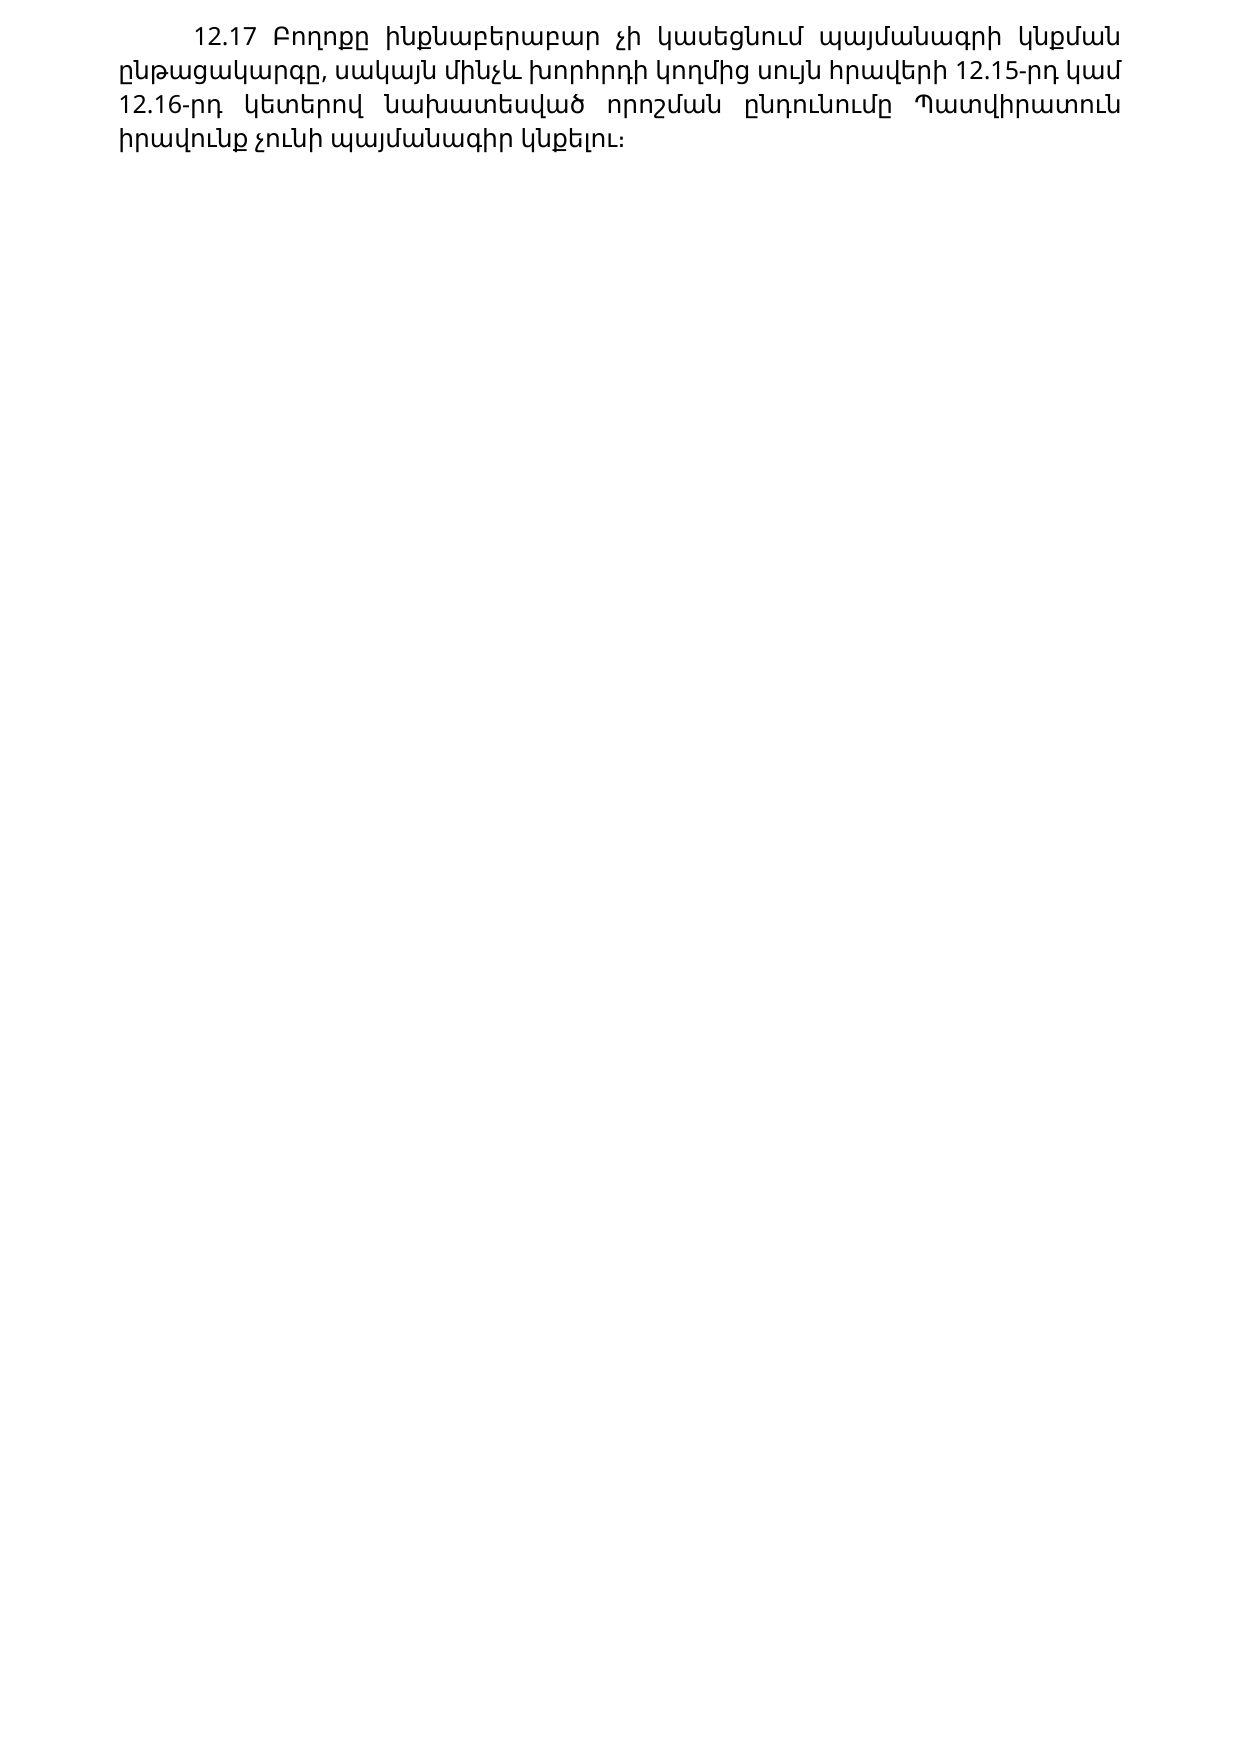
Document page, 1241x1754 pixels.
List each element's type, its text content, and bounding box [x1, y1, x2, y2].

text 12.17 Բողոքը ինքնաբերաբար չի կասեցնում պայմանագրի կնքման ընթացակարգը, սակայն մինչև խորհրդի կողմից սույն հրավերի 12.15-րդ կամ 12.16-րդ կետերով նախատեսված որոշման ընդունումը Պատվիրատուն իրավունք չունի պայմանագիր կնքելու։ [118, 19, 1122, 155]
